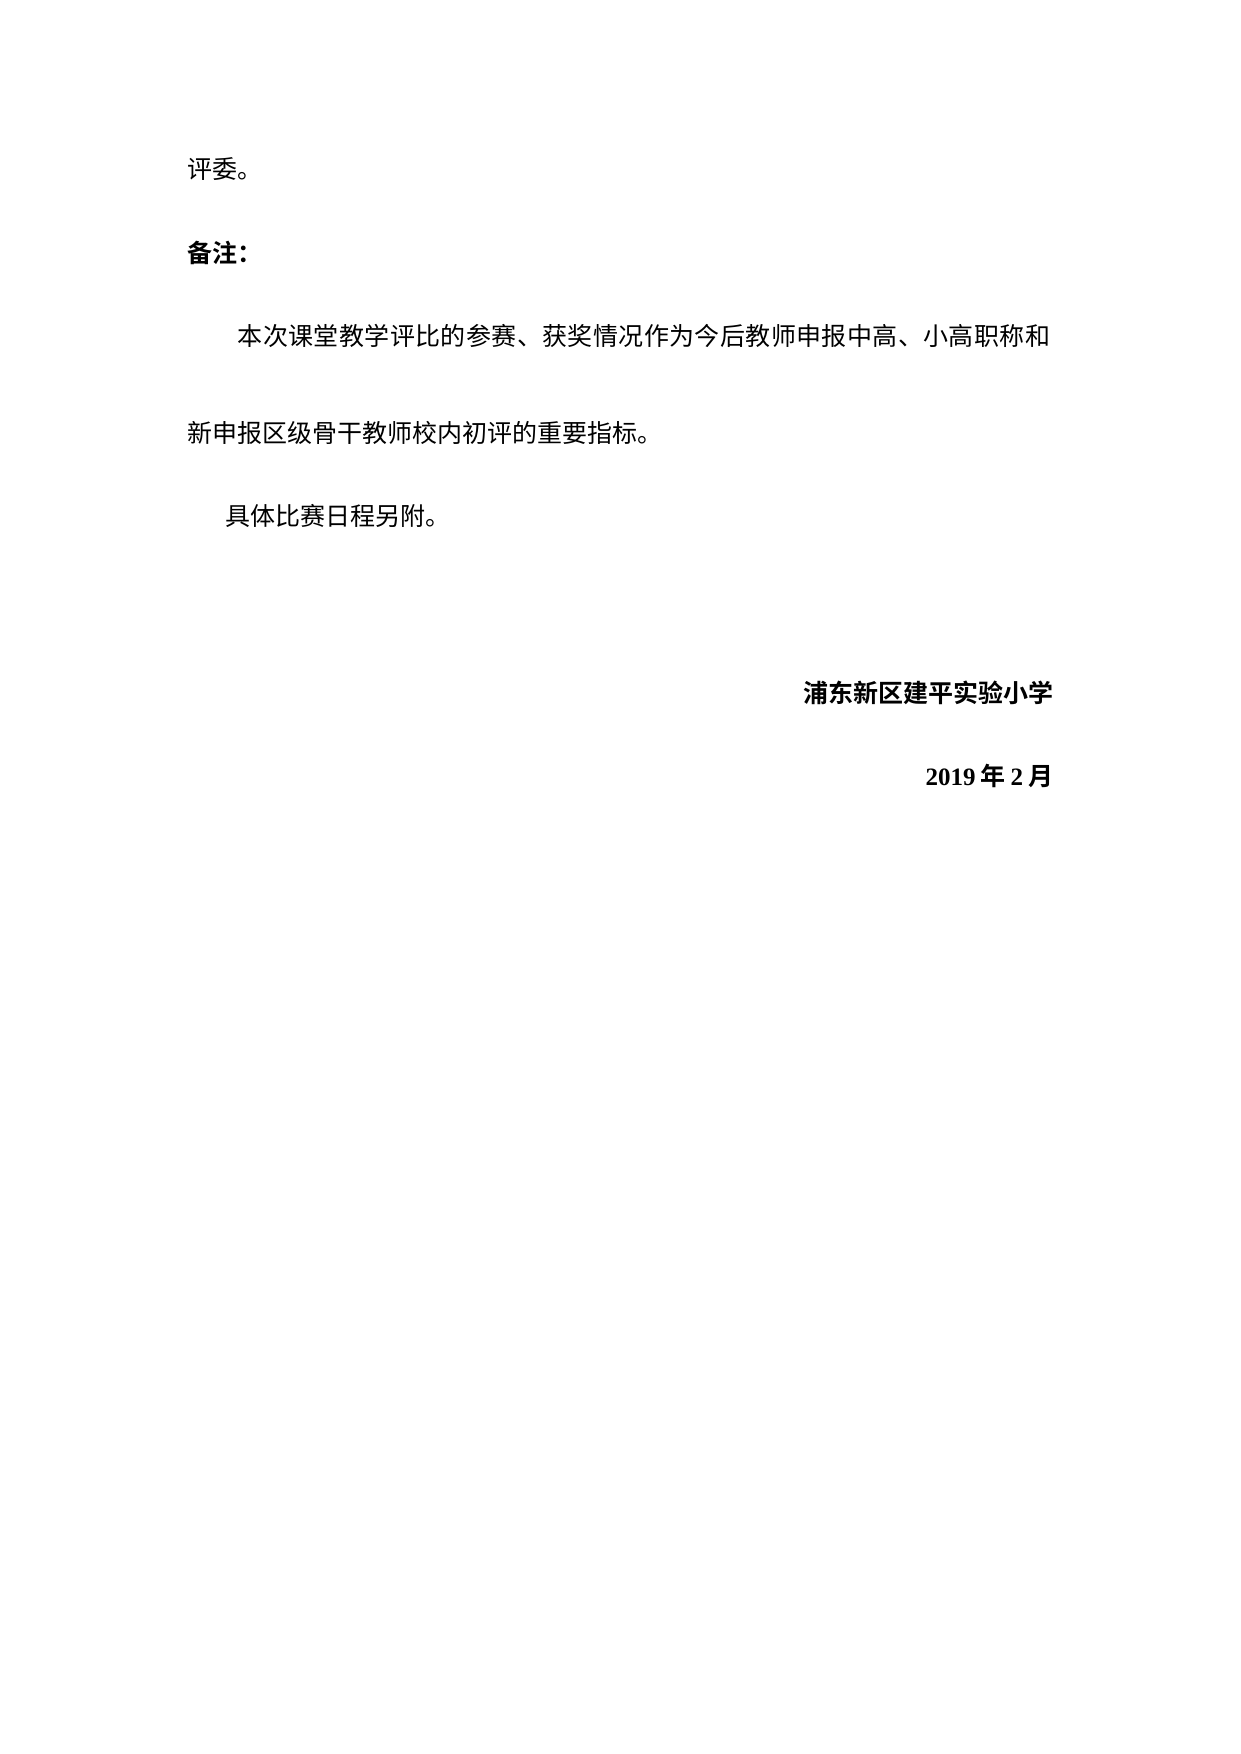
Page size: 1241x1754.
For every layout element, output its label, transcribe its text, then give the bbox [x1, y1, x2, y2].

text 具体比赛日程另附。 [187, 482, 1053, 547]
text 本次课堂教学评比的参赛、获奖情况作为今后教师申报中高、小高职称和新申报区级骨干教师校内初评的重要指标。 [187, 302, 1053, 464]
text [187, 136, 1053, 201]
text 备注： [187, 219, 1053, 284]
text 2019年2月 [187, 742, 1053, 807]
text 浦东新区建平实验小学 [187, 659, 1053, 724]
